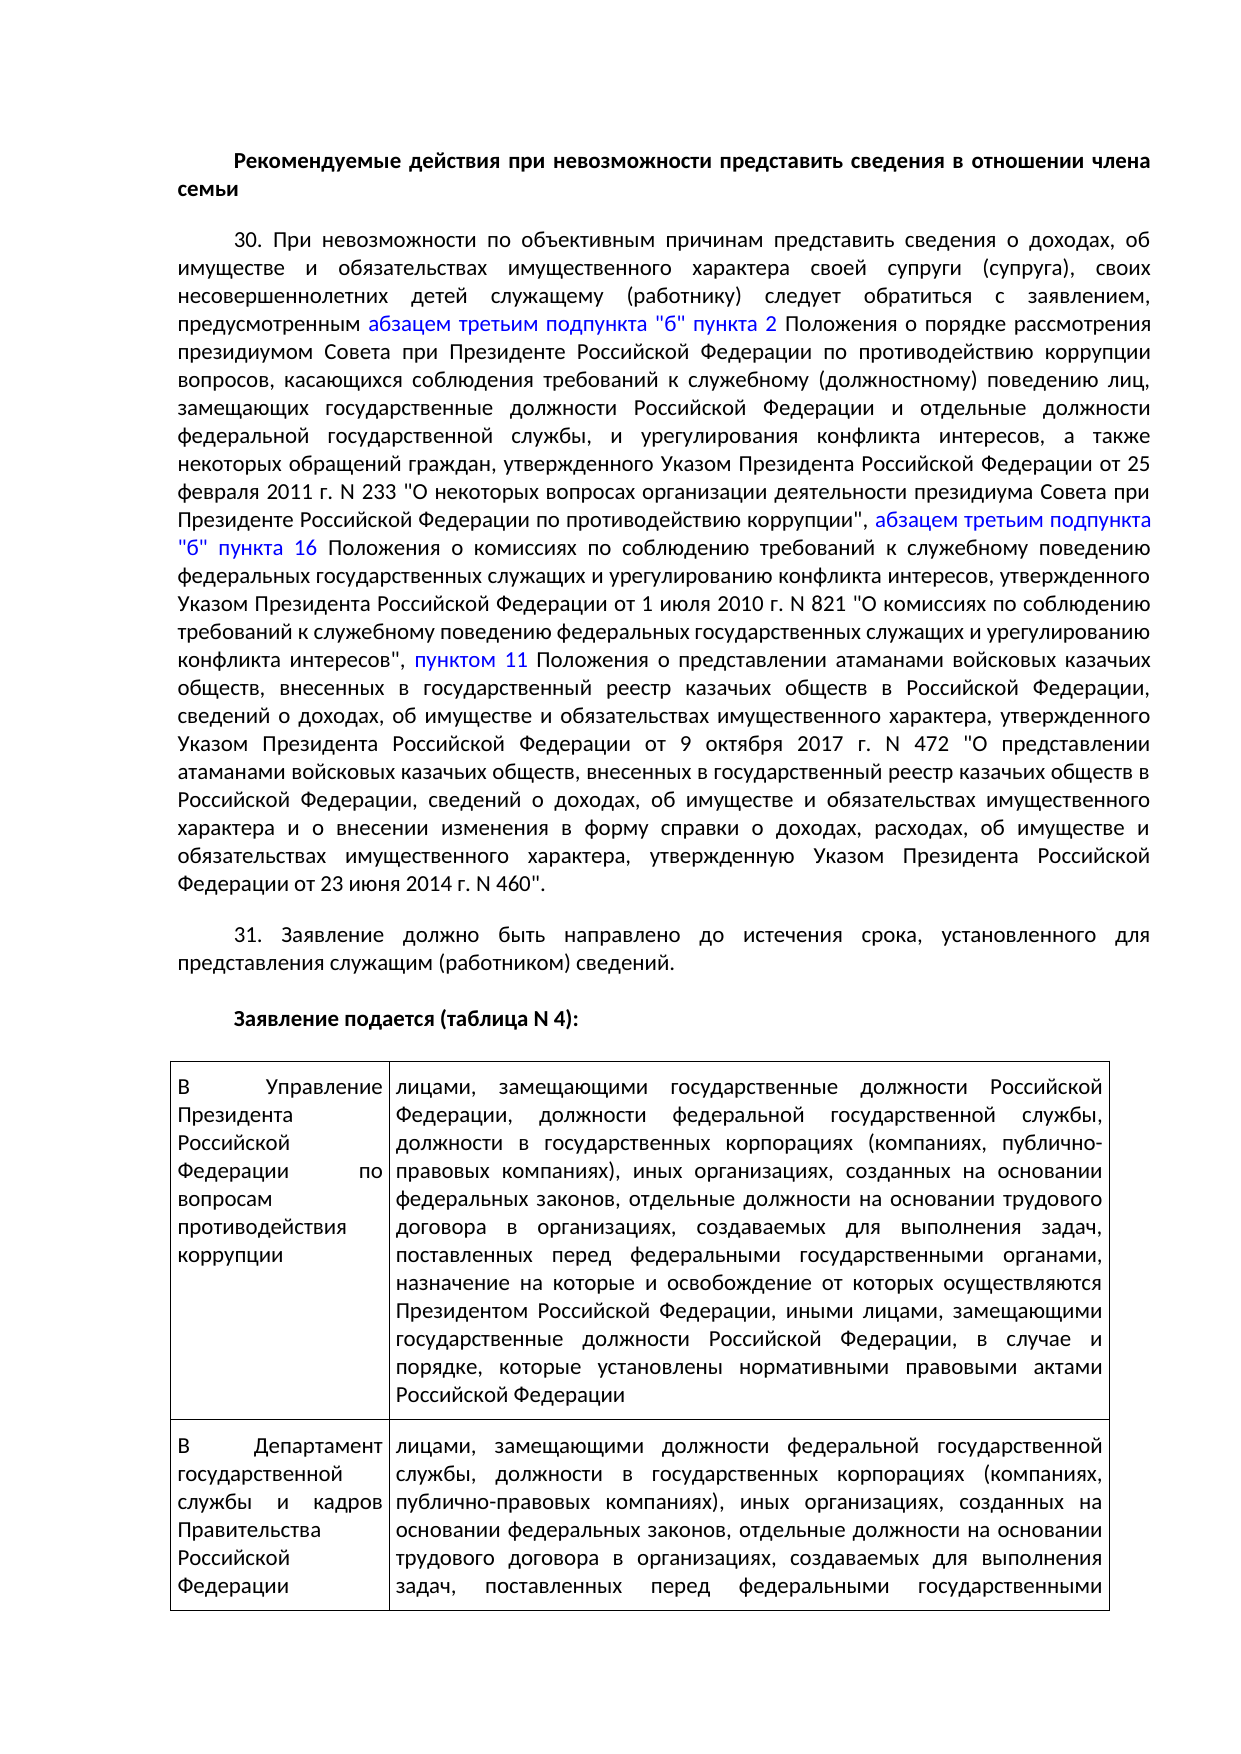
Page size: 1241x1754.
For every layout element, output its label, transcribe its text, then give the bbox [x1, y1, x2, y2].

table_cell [171, 1420, 389, 1609]
title Рекомендуемые действия при невозможности представить сведения в отношении члена семьи [177, 146, 1152, 202]
text 31. Заявление должно быть направлено до истечения срока, установленного для представления служащим (работником) сведений. [177, 921, 1152, 977]
title Заявление подается (таблица N 4): [177, 1004, 1152, 1033]
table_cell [390, 1420, 1109, 1609]
table_header лицами, замещающими государственные должности Российской Федерации, должности федеральной государственной службы, должности в государственных корпорациях (компаниях, публично-правовых компаниях), иных организациях, созданных на основании федеральных законов, отдельные должности на основании трудового договора в организациях, создаваемых для выполнения задач, поставленных перед федеральными государственными органами, назначение на которые и освобождение от которых осуществляются Президентом Российской Федерации, иными лицами, замещающими государственные должности Российской Федерации, в случае и порядке, которые установлены нормативными правовыми актами Российской Федерации [390, 1062, 1109, 1419]
text 30. При невозможности по объективным причинам представить сведения о доходах, об имуществе и обязательствах имущественного характера своей супруги (супруга), своих несовершеннолетних детей служащему (работнику) следует обратиться с заявлением, предусмотренным абзацем третьим подпункта "б" пункта 2 Положения о порядке рассмотрения президиумом Совета при Президенте Российской Федерации по противодействию коррупции вопросов, касающихся соблюдения требований к служебному (должностному) поведению лиц, замещающих государственные должности Российской Федерации и отдельные должности федеральной государственной службы, и урегулирования конфликта интересов, а также некоторых обращений граждан, утвержденного Указом Президента Российской Федерации от 25 февраля 2011 г. N 233 "О некоторых вопросах организации деятельности президиума Совета при Президенте Российской Федерации по противодействию коррупции", абзацем третьим подпункта "б" пункта 16 Положения о комиссиях по соблюдению требований к служебному поведению федеральных государственных служащих и урегулированию конфликта интересов, утвержденного Указом Президента Российской Федерации от 1 июля 2010 г. N 821 "О комиссиях по соблюдению требований к служебному поведению федеральных государственных служащих и урегулированию конфликта интересов", пунктом 11 Положения о представлении атаманами войсковых казачьих обществ, внесенных в государственный реестр казачьих обществ в Российской Федерации, сведений о доходах, об имуществе и обязательствах имущественного характера, утвержденного Указом Президента Российской Федерации от 9 октября 2017 г. N 472 "О представлении атаманами войсковых казачьих обществ, внесенных в государственный реестр казачьих обществ в Российской Федерации, сведений о доходах, об имуществе и обязательствах имущественного характера и о внесении изменения в форму справки о доходах, расходах, об имуществе и обязательствах имущественного характера, утвержденную Указом Президента Российской Федерации от 23 июня 2014 г. N 460". [177, 225, 1152, 898]
table_header В Управление Президента Российской Федерации по вопросам противодействия коррупции [171, 1062, 389, 1419]
